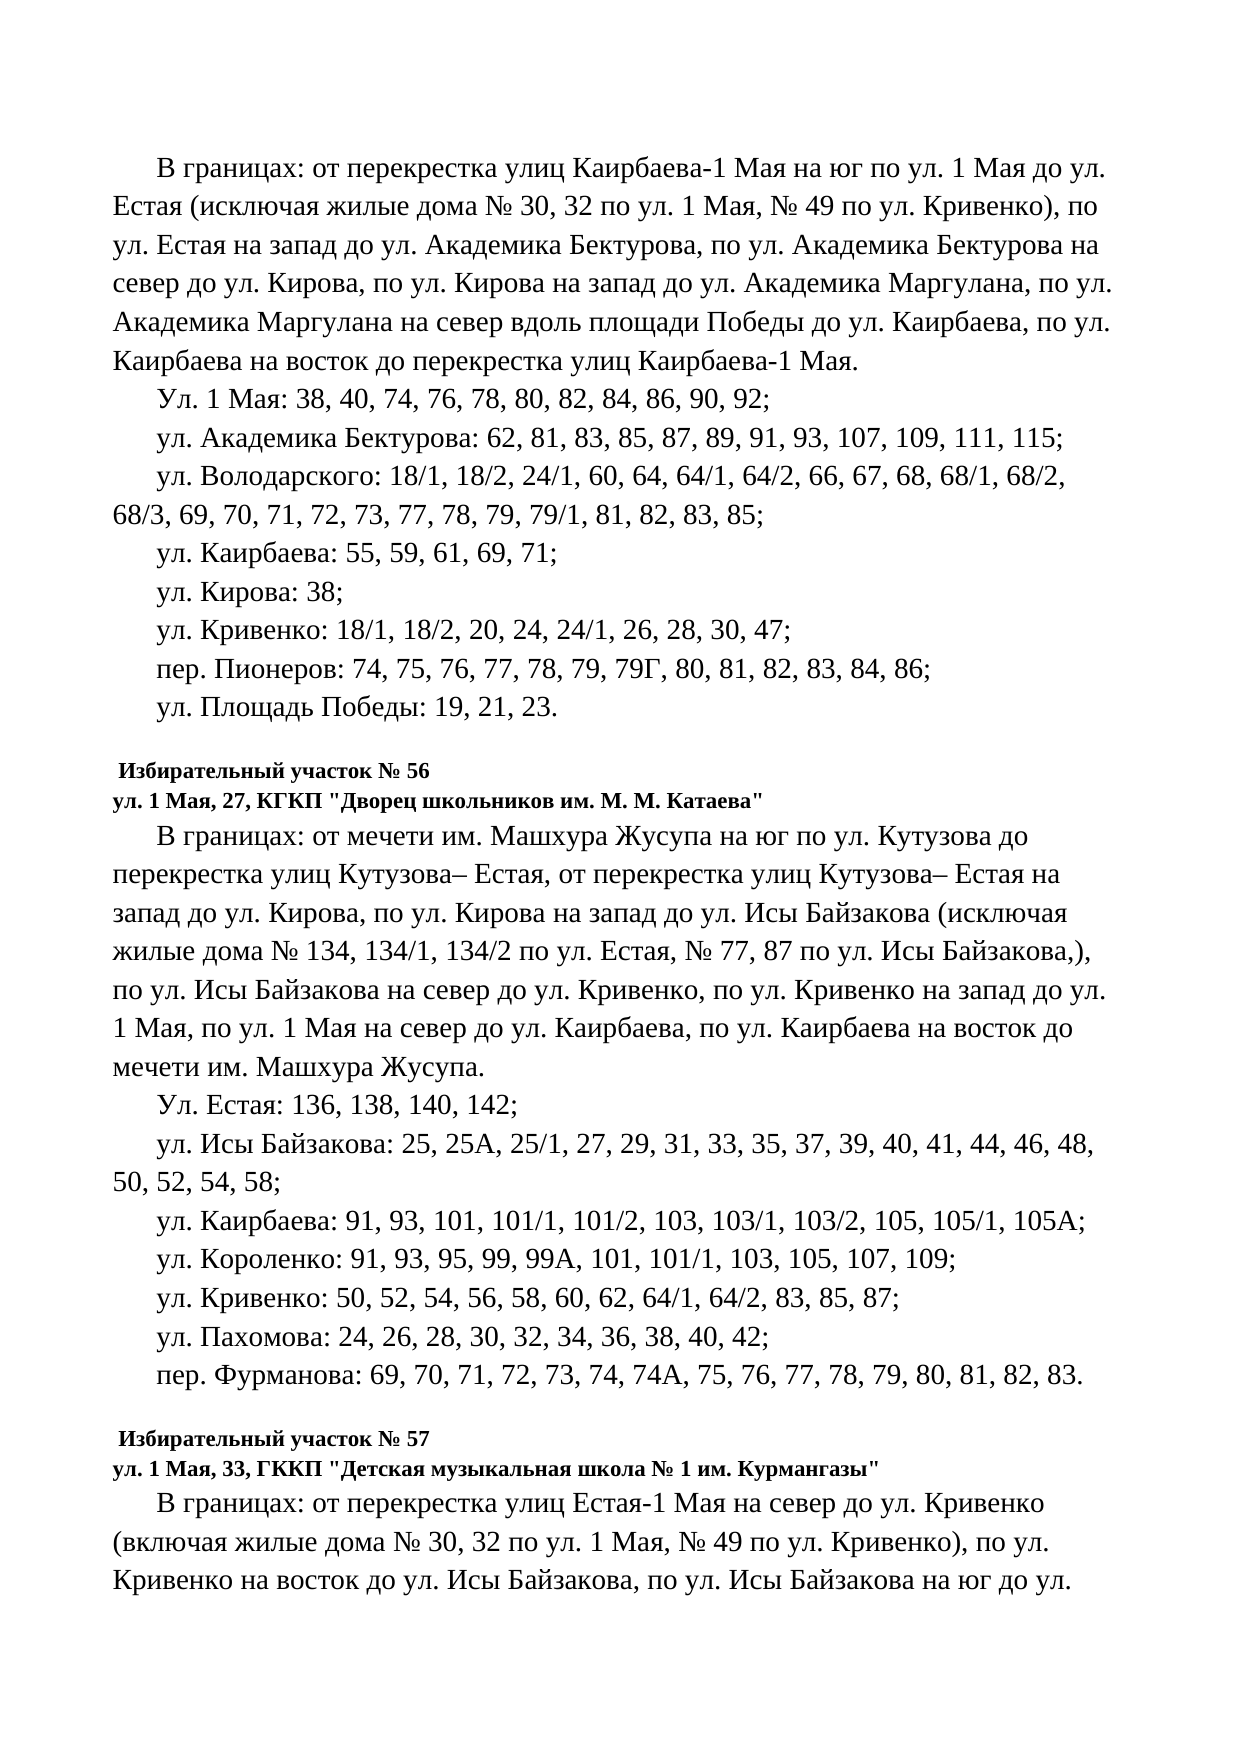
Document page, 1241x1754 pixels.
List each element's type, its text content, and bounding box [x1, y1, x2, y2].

text В границах: от мечети им. Машхура Жусупа на юг по ул. Кутузова до перекрестка улиц Кутузова– Естая, от перекрестка улиц Кутузова– Естая на запад до ул. Кирова, по ул. Кирова на запад до ул. Исы Байзакова (исключая жилые дома № 134, 134/1, 134/2 по ул. Естая, № 77, 87 по ул. Исы Байзакова,), по ул. Исы Байзакова на север до ул. Кривенко, по ул. Кривенко на запад до ул. 1 Мая, по ул. 1 Мая на север до ул. Каирбаева, по ул. Каирбаева на восток до мечети им. Машхура Жусупа. Ул. Естая: 136, 138, 140, 142; ул. Исы Байзакова: 25, 25А, 25/1, 27, 29, 31, 33, 35, 37, 39, 40, 41, 44, 46, 48, 50, 52, 54, 58; ул. Каирбаева: 91, 93, 101, 101/1, 101/2, 103, 103/1, 103/2, 105, 105/1, 105А; ул. Короленко: 91, 93, 95, 99, 99А, 101, 101/1, 103, 105, 107, 109; ул. Кривенко: 50, 52, 54, 56, 58, 60, 62, 64/1, 64/2, 83, 85, 87; ул. Пахомова: 24, 26, 28, 30, 32, 34, 36, 38, 40, 42; пер. Фурманова: 69, 70, 71, 72, 73, 74, 74А, 75, 76, 77, 78, 79, 80, 81, 82, 83. [112, 818, 1128, 1421]
text Избирательный участок № 56 ул. 1 Мая, 27, КГКП "Дворец школьников им. М. М. Катаева" [112, 757, 1128, 814]
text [112, 1485, 1128, 1596]
text Избирательный участок № 57 ул. 1 Мая, 33, ГККП "Детская музыкальная школа № 1 им. Курмангазы" [112, 1425, 1128, 1481]
text В границах: от перекрестка улиц Каирбаева-1 Мая на юг по ул. 1 Мая до ул. Естая (исключая жилые дома № 30, 32 по ул. 1 Мая, № 49 по ул. Кривенко), по ул. Естая на запад до ул. Академика Бектурова, по ул. Академика Бектурова на север до ул. Кирова, по ул. Кирова на запад до ул. Академика Маргулана, по ул. Академика Маргулана на север вдоль площади Победы до ул. Каирбаева, по ул. Каирбаева на восток до перекрестка улиц Каирбаева-1 Мая. Ул. 1 Мая: 38, 40, 74, 76, 78, 80, 82, 84, 86, 90, 92; ул. Академика Бектурова: 62, 81, 83, 85, 87, 89, 91, 93, 107, 109, 111, 115; ул. Володарского: 18/1, 18/2, 24/1, 60, 64, 64/1, 64/2, 66, 67, 68, 68/1, 68/2, 68/3, 69, 70, 71, 72, 73, 77, 78, 79, 79/1, 81, 82, 83, 85; ул. Каирбаева: 55, 59, 61, 69, 71; ул. Кирова: 38; ул. Кривенко: 18/1, 18/2, 20, 24, 24/1, 26, 28, 30, 47; пер. Пионеров: 74, 75, 76, 77, 78, 79, 79Г, 80, 81, 82, 83, 84, 86; ул. Площадь Победы: 19, 21, 23. [112, 150, 1128, 753]
